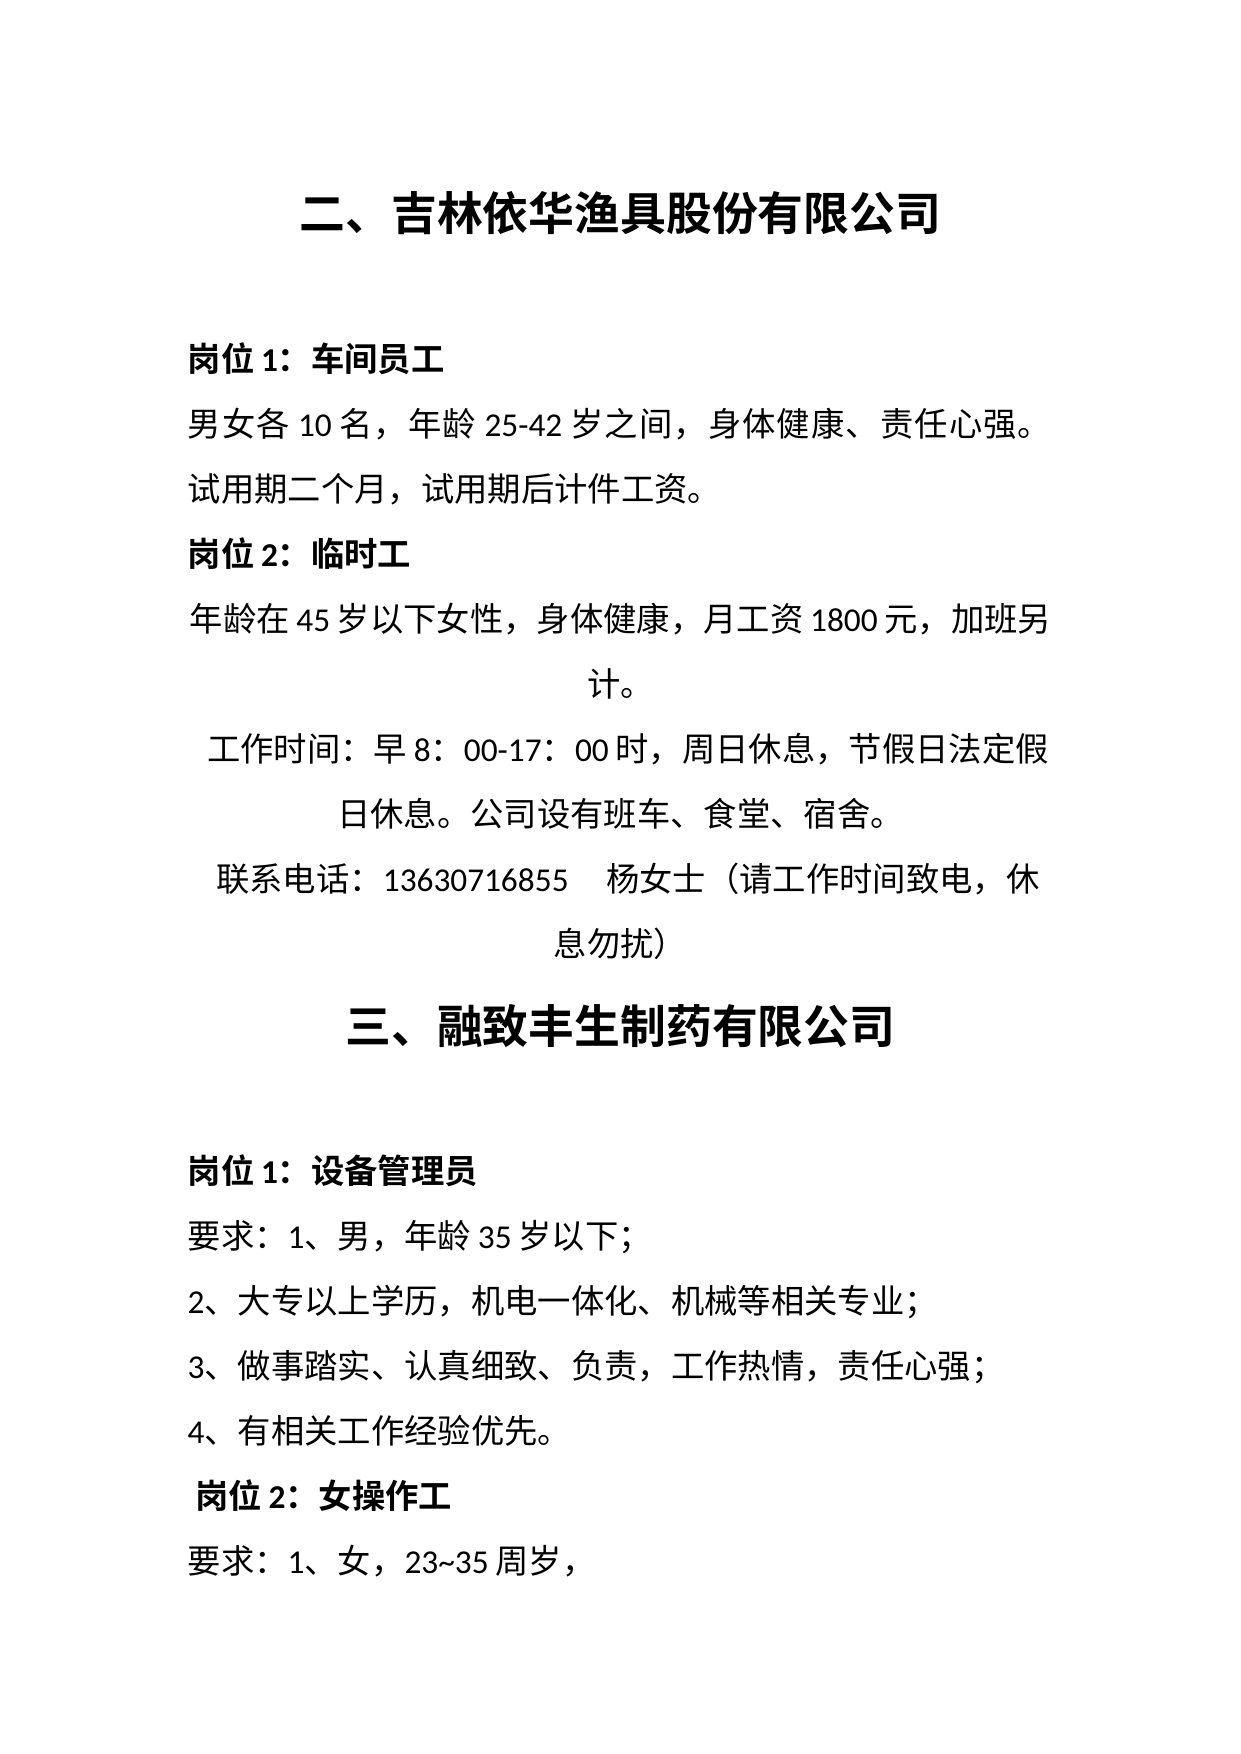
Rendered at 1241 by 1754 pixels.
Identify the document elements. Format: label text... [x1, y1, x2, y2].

text 三、融致丰生制药有限公司 [187, 974, 1053, 1072]
text 2、大专以上学历，机电一体化、机械等相关专业； [187, 1267, 1053, 1332]
text 岗位2：女操作工 [187, 1462, 1053, 1527]
text 岗位1：设备管理员 [187, 1137, 1053, 1202]
text 岗位2：临时工 [187, 519, 1053, 584]
text 要求：1、女，23~35周岁， [187, 1527, 1053, 1592]
text 3、做事踏实、认真细致、负责，工作热情，责任心强； [187, 1332, 1053, 1397]
text 二、吉林依华渔具股份有限公司 [187, 162, 1053, 259]
text 男女各10名，年龄25-42岁之间，身体健康、责任心强。试用期二个月，试用期后计件工资。 [187, 389, 1053, 519]
text 4、有相关工作经验优先。 [187, 1397, 1053, 1462]
text 岗位1：车间员工 [187, 324, 1053, 389]
text 年龄在45岁以下女性，身体健康，月工资1800元，加班另计。 [187, 584, 1053, 714]
text 要求：1、男，年龄35岁以下； [187, 1202, 1053, 1267]
text 联系电话：13630716855 杨女士（请工作时间致电，休息勿扰） [187, 844, 1053, 974]
text 工作时间：早8：00-17：00时，周日休息，节假日法定假日休息。公司设有班车、食堂、宿舍。 [187, 714, 1053, 844]
